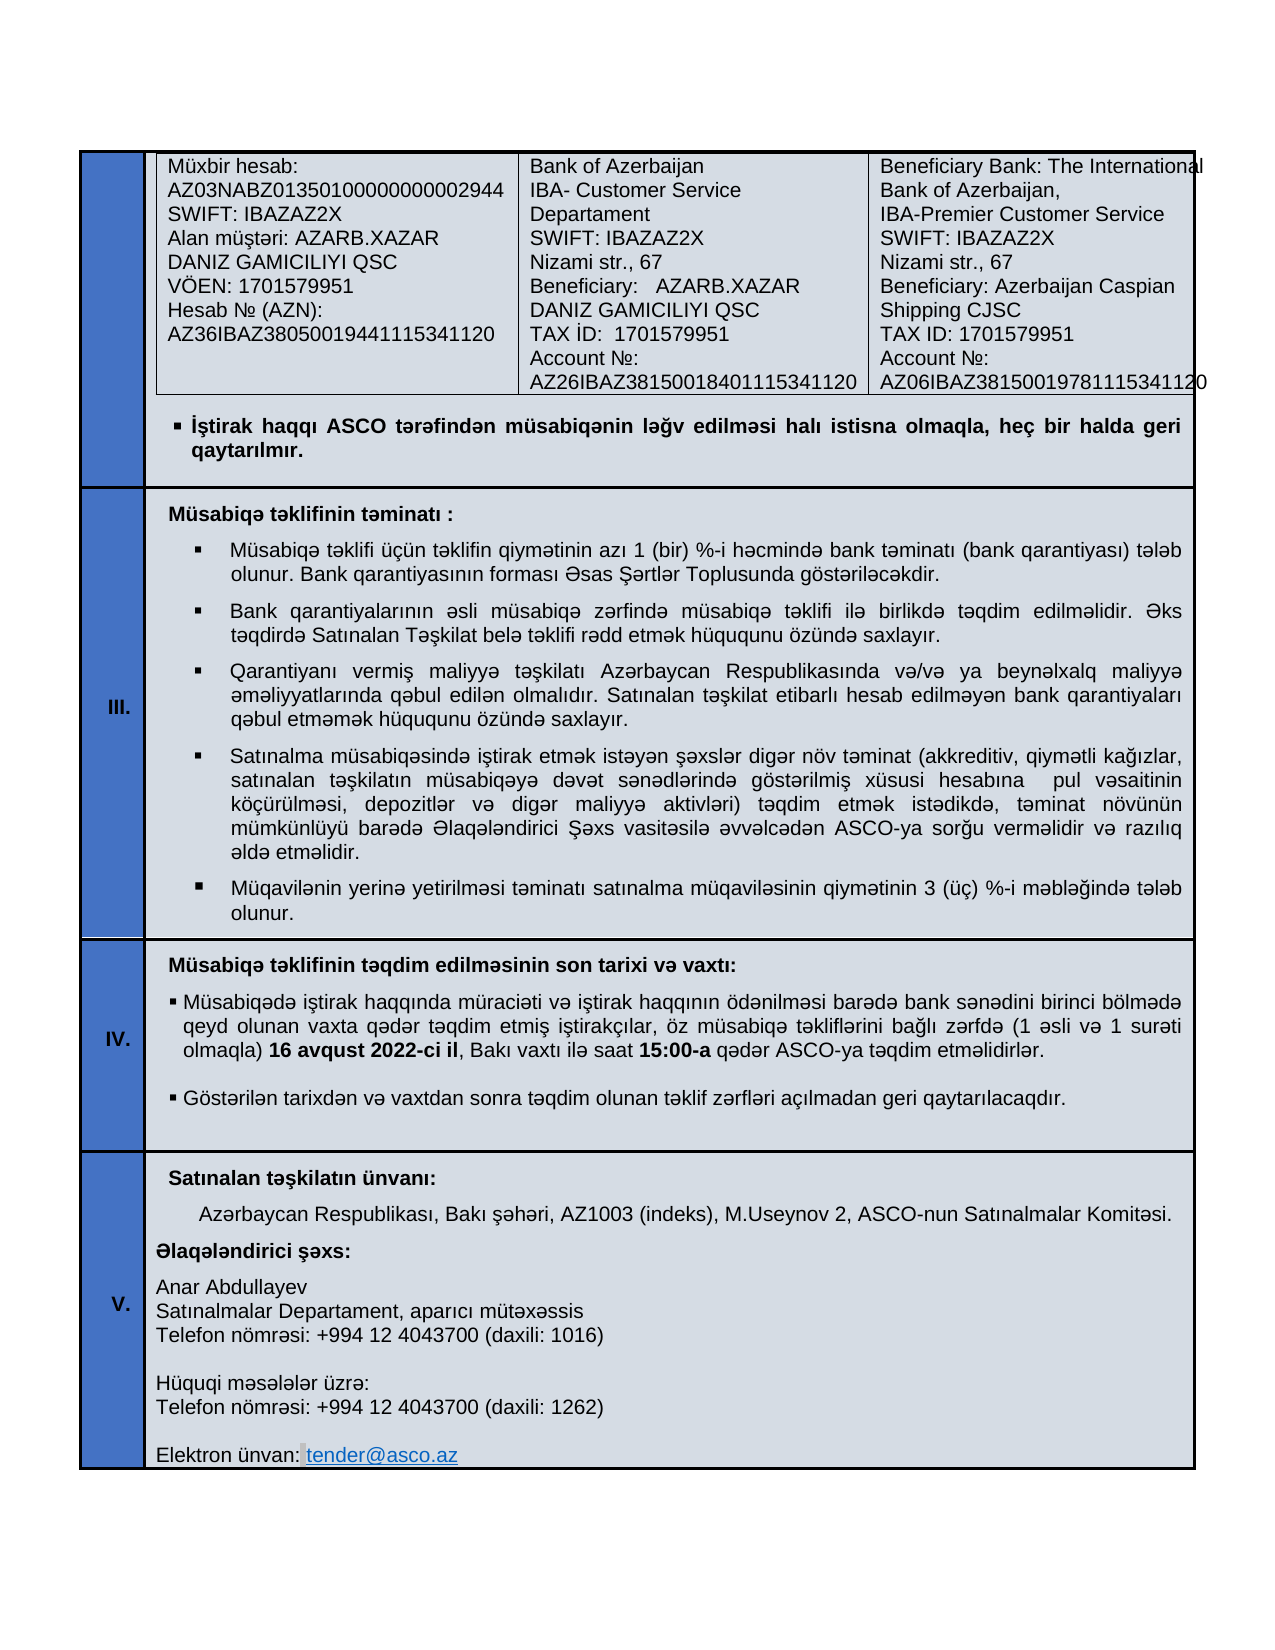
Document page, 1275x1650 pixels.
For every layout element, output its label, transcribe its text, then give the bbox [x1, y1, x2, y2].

table_cell Müsabiqə təklifinin təminatı : Müsabiqə təklifi üçün təklifin qiymətinin azı 1 (bir) %-i həcmində bank təminatı (bank qarantiyası) tələb olunur. Bank qarantiyasının forması Əsas Şərtlər Toplusunda göstəriləcəkdir. Bank qarantiyalarının əsli müsabiqə zərfində müsabiqə təklifi ilə birlikdə təqdim edilməlidir. Əks təqdirdə Satınalan Təşkilat belə təklifi rədd etmək hüququnu özündə saxlayır. Qarantiyanı vermiş maliyyə təşkilatı Azərbaycan Respublikasında və/və ya beynəlxalq maliyyə əməliyyatlarında qəbul edilən olmalıdır. Satınalan təşkilat etibarlı hesab edilməyən bank qarantiyaları qəbul etməmək hüququnu özündə saxlayır. Satınalma müsabiqəsində iştirak etmək istəyən şəxslər digər növ təminat (akkreditiv, qiymətli kağızlar, satınalan təşkilatın müsabiqəyə dəvət sənədlərində göstərilmiş xüsusi hesabına pul vəsaitinin köçürülməsi, depozitlər və digər maliyyə aktivləri) təqdim etmək istədikdə, təminat növünün mümkünlüyü barədə Əlaqələndirici Şəxs vasitəsilə əvvəlcədən ASCO-ya sorğu verməlidir və razılıq əldə etməlidir. Müqavilənin yerinə yetirilməsi təminatı satınalma müqaviləsinin qiymətinin 3 (üç) %-i məbləğində tələb olunur. [146, 489, 1193, 937]
table_cell Satınalan təşkilatın ünvanı: Azərbaycan Respublikası, Bakı şəhəri, AZ1003 (indeks), M.Useynov 2, ASCO-nun Satınalmalar Komitəsi. Əlaqələndirici şəxs: Anar Abdullayev Satınalmalar Departament, aparıcı mütəxəssis Telefon nömrəsi: +994 12 4043700 (daxili: 1016) Hüquqi məsələlər üzrə: Telefon nömrəsi: +994 12 4043700 (daxili: 1262) Elektron ünvan: tender@asco.az [146, 1153, 1193, 1467]
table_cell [146, 153, 1193, 486]
table_cell [82, 489, 143, 937]
table_cell [82, 153, 143, 486]
table_cell [82, 1153, 143, 1467]
table_cell Müsabiqə təklifinin təqdim edilməsinin son tarixi və vaxtı: Müsabiqədə iştirak haqqında müraciəti və iştirak haqqının ödənilməsi barədə bank sənədini birinci bölmədə qeyd olunan vaxta qədər təqdim etmiş iştirakçılar, öz müsabiqə təkliflərini bağlı zərfdə (1 əsli və 1 surəti olmaqla) 16 avqust 2022-ci il, Bakı vaxtı ilə saat 15:00-a qədər ASCO-ya təqdim etməlidirlər. Göstərilən tarixdən və vaxtdan sonra təqdim olunan təklif zərfləri açılmadan geri qaytarılacaqdır. [146, 941, 1193, 1150]
table_cell [82, 941, 143, 1150]
